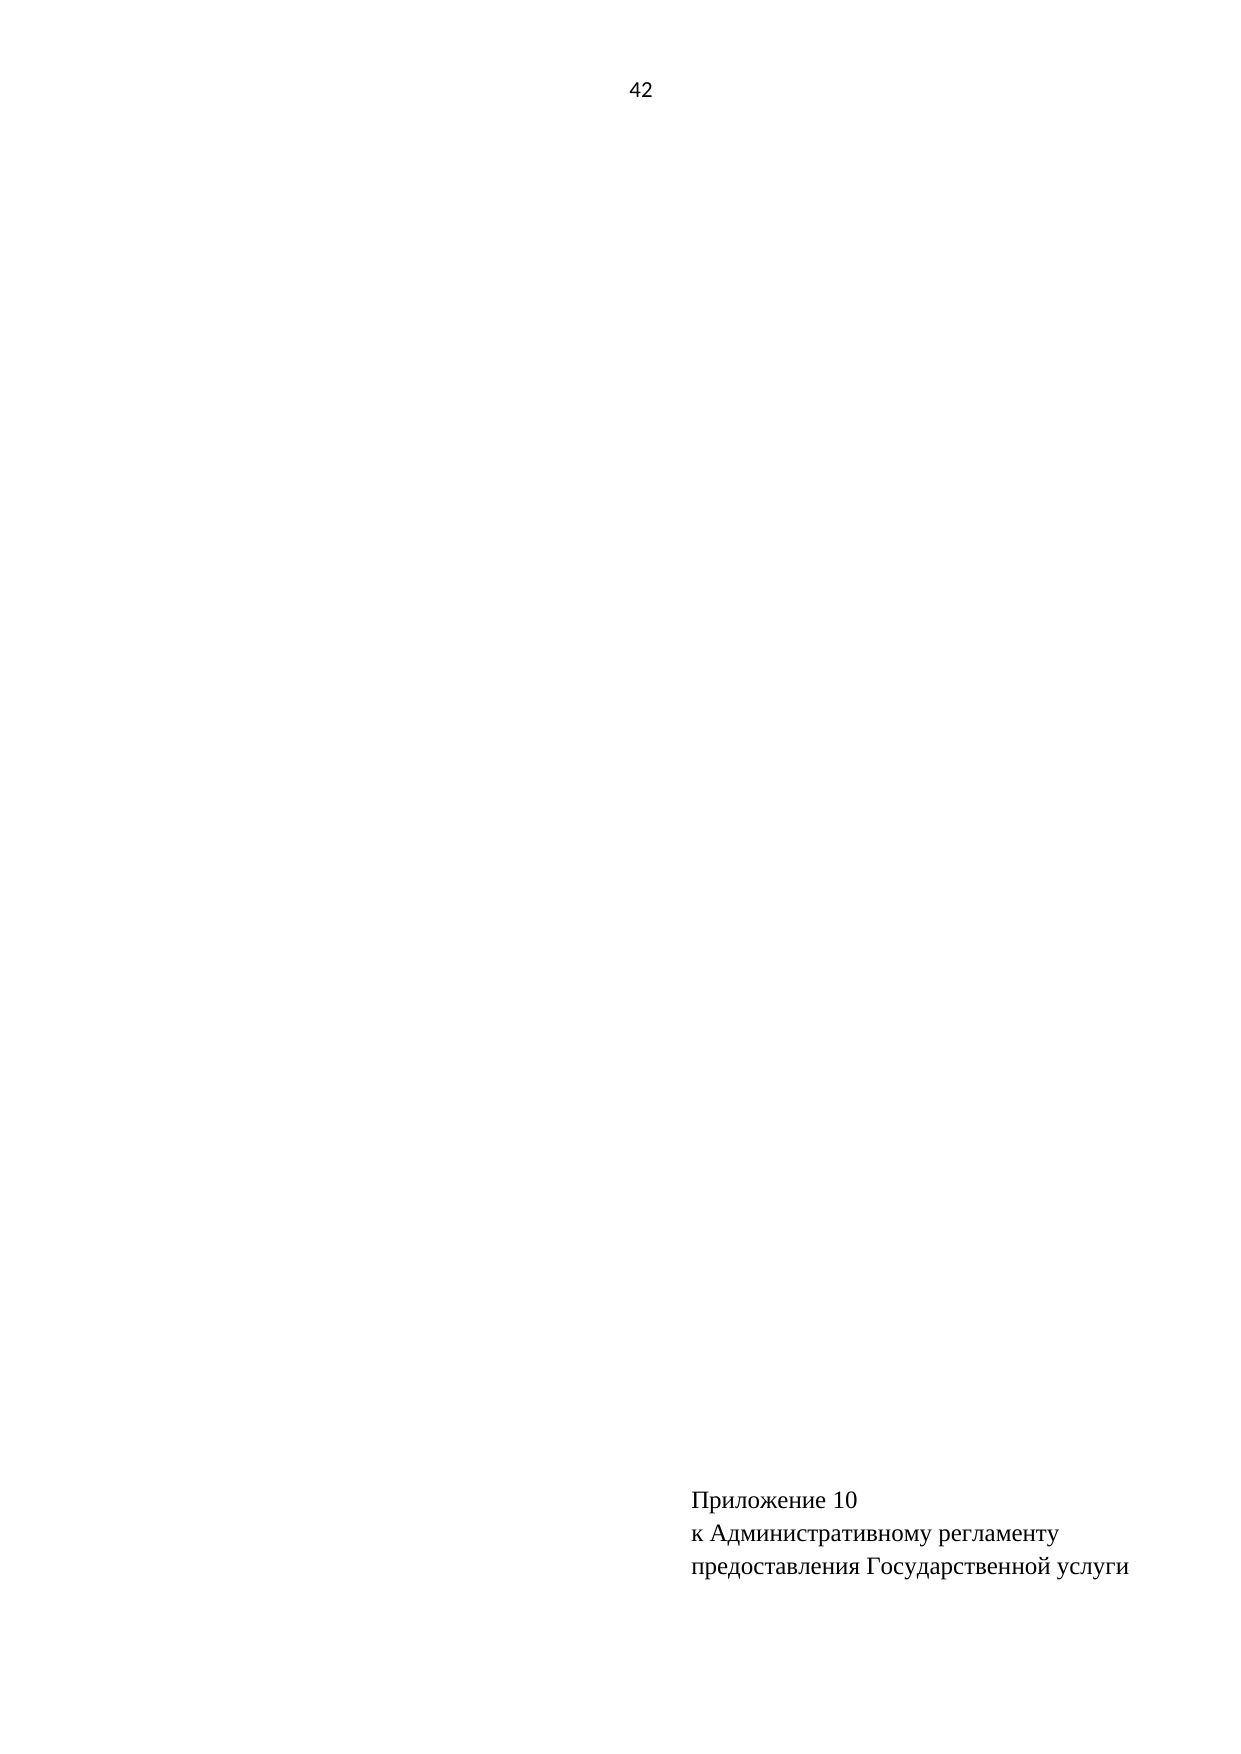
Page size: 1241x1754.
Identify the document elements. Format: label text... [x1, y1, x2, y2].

text к Административному регламенту предоставления Государственной услуги [691, 1518, 1181, 1580]
text Приложение 10 [691, 1485, 1181, 1514]
